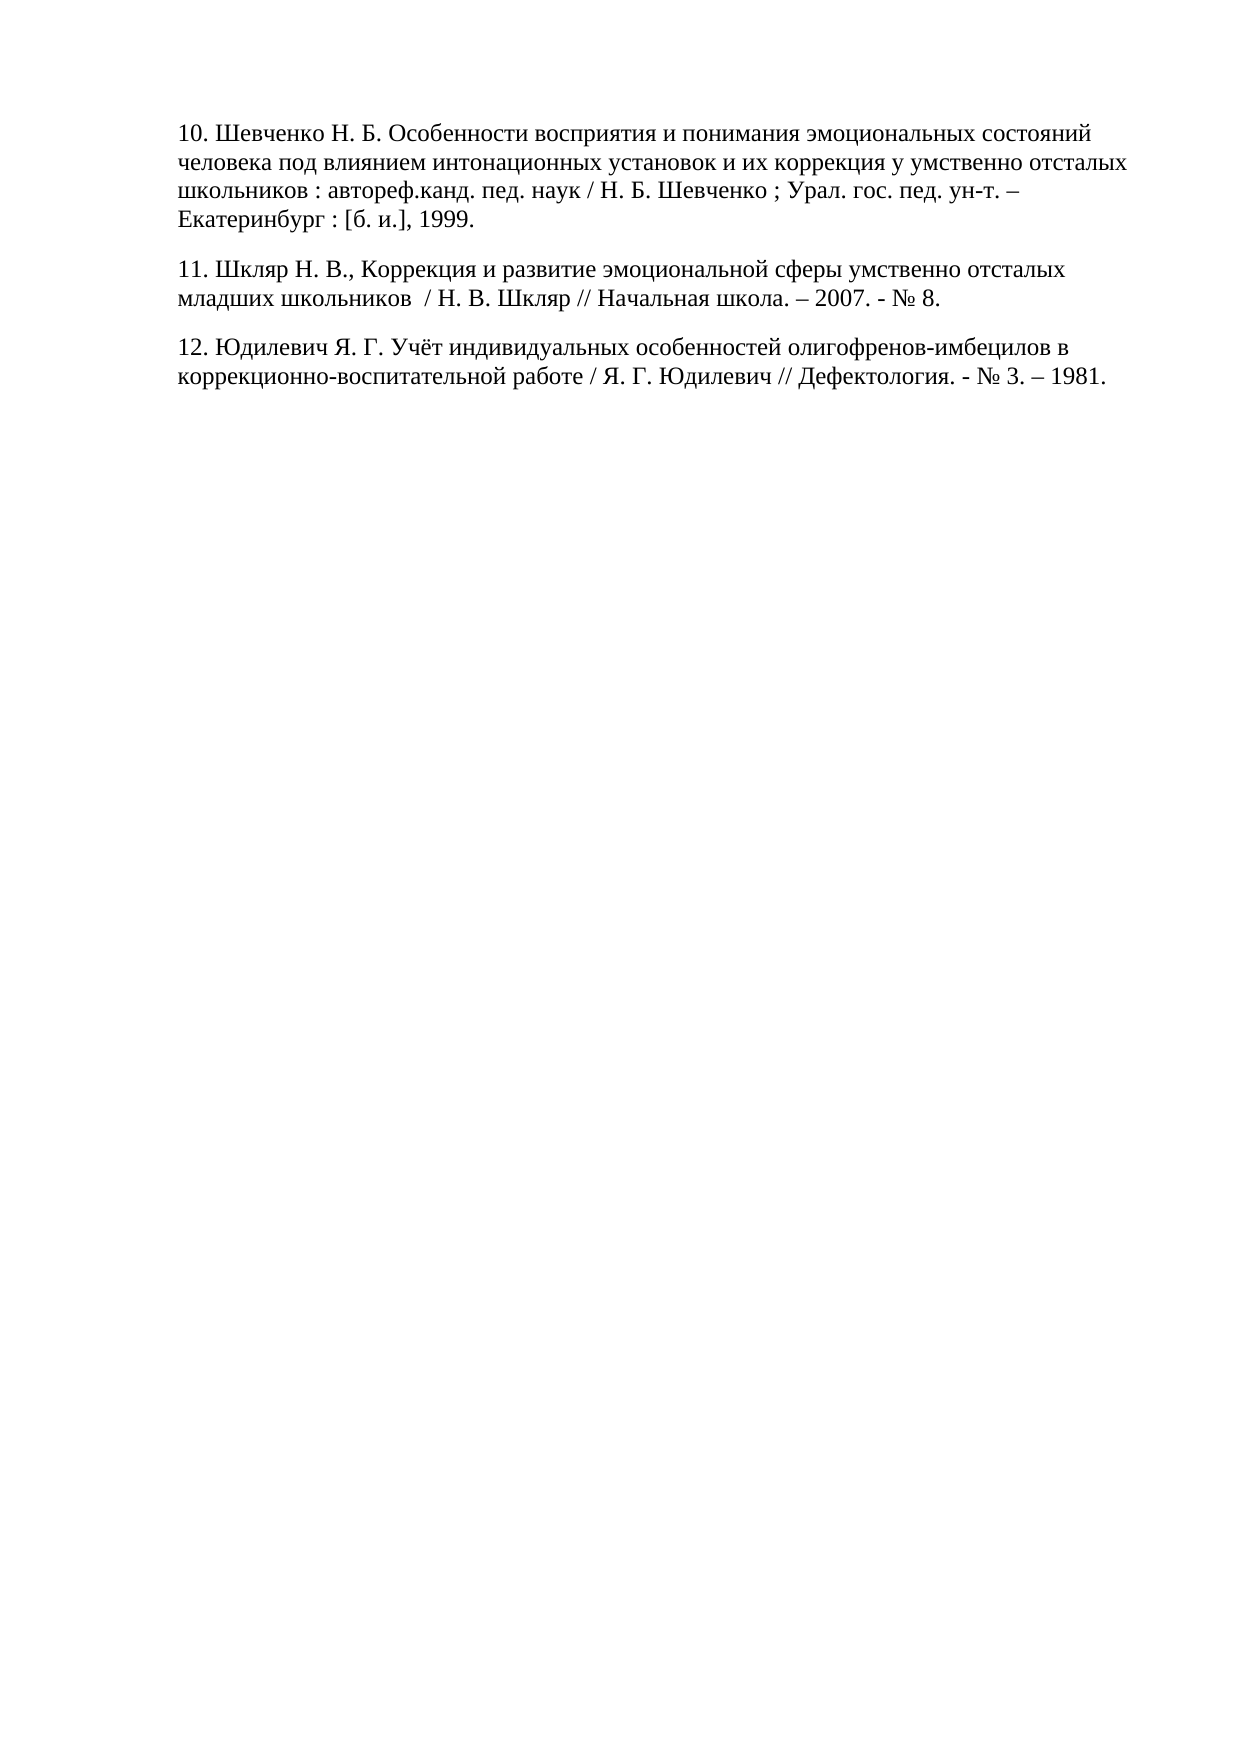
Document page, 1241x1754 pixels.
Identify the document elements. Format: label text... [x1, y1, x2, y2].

text 11. Шкляр Н. В., Коррекция и развитие эмоциональной сферы умственно отсталых младших школьников / Н. В. Шкляр // Начальная школа. – 2007. - № 8. [177, 254, 1152, 311]
text 12. Юдилевич Я. Г. Учёт индивидуальных особенностей олигофренов-имбецилов в коррекционно-воспитательной работе / Я. Г. Юдилевич // Дефектология. - № 3. – 1981. [177, 332, 1152, 390]
text 10. Шевченко Н. Б. Особенности восприятия и понимания эмоциональных состояний человека под влиянием интонационных установок и их коррекция у умственно отсталых школьников : автореф.канд. пед. наук / Н. Б. Шевченко ; Урал. гос. пед. ун-т. – Екатеринбург : [б. и.], 1999. [177, 118, 1152, 233]
